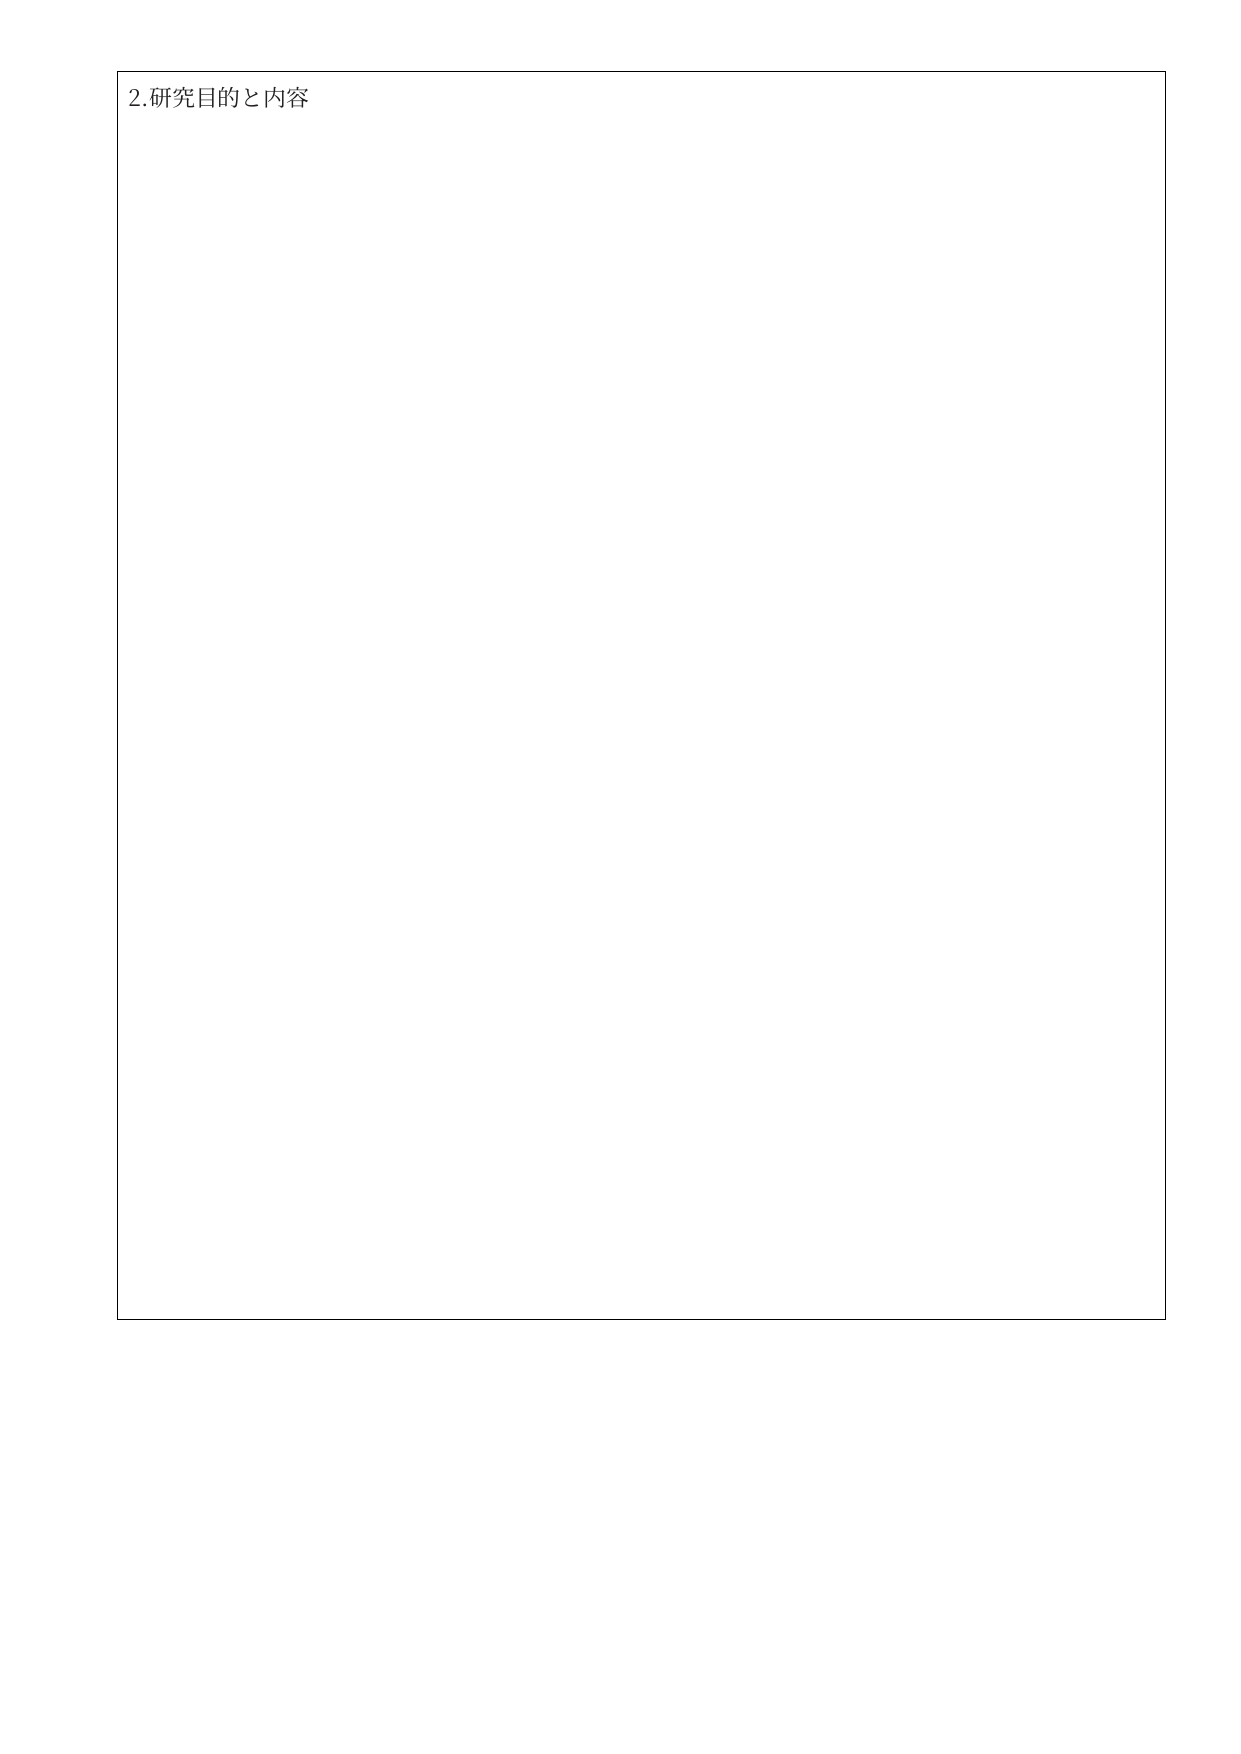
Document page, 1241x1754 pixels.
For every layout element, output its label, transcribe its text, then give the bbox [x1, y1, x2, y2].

table_cell 2.研究目的と内容 [118, 72, 1165, 1319]
